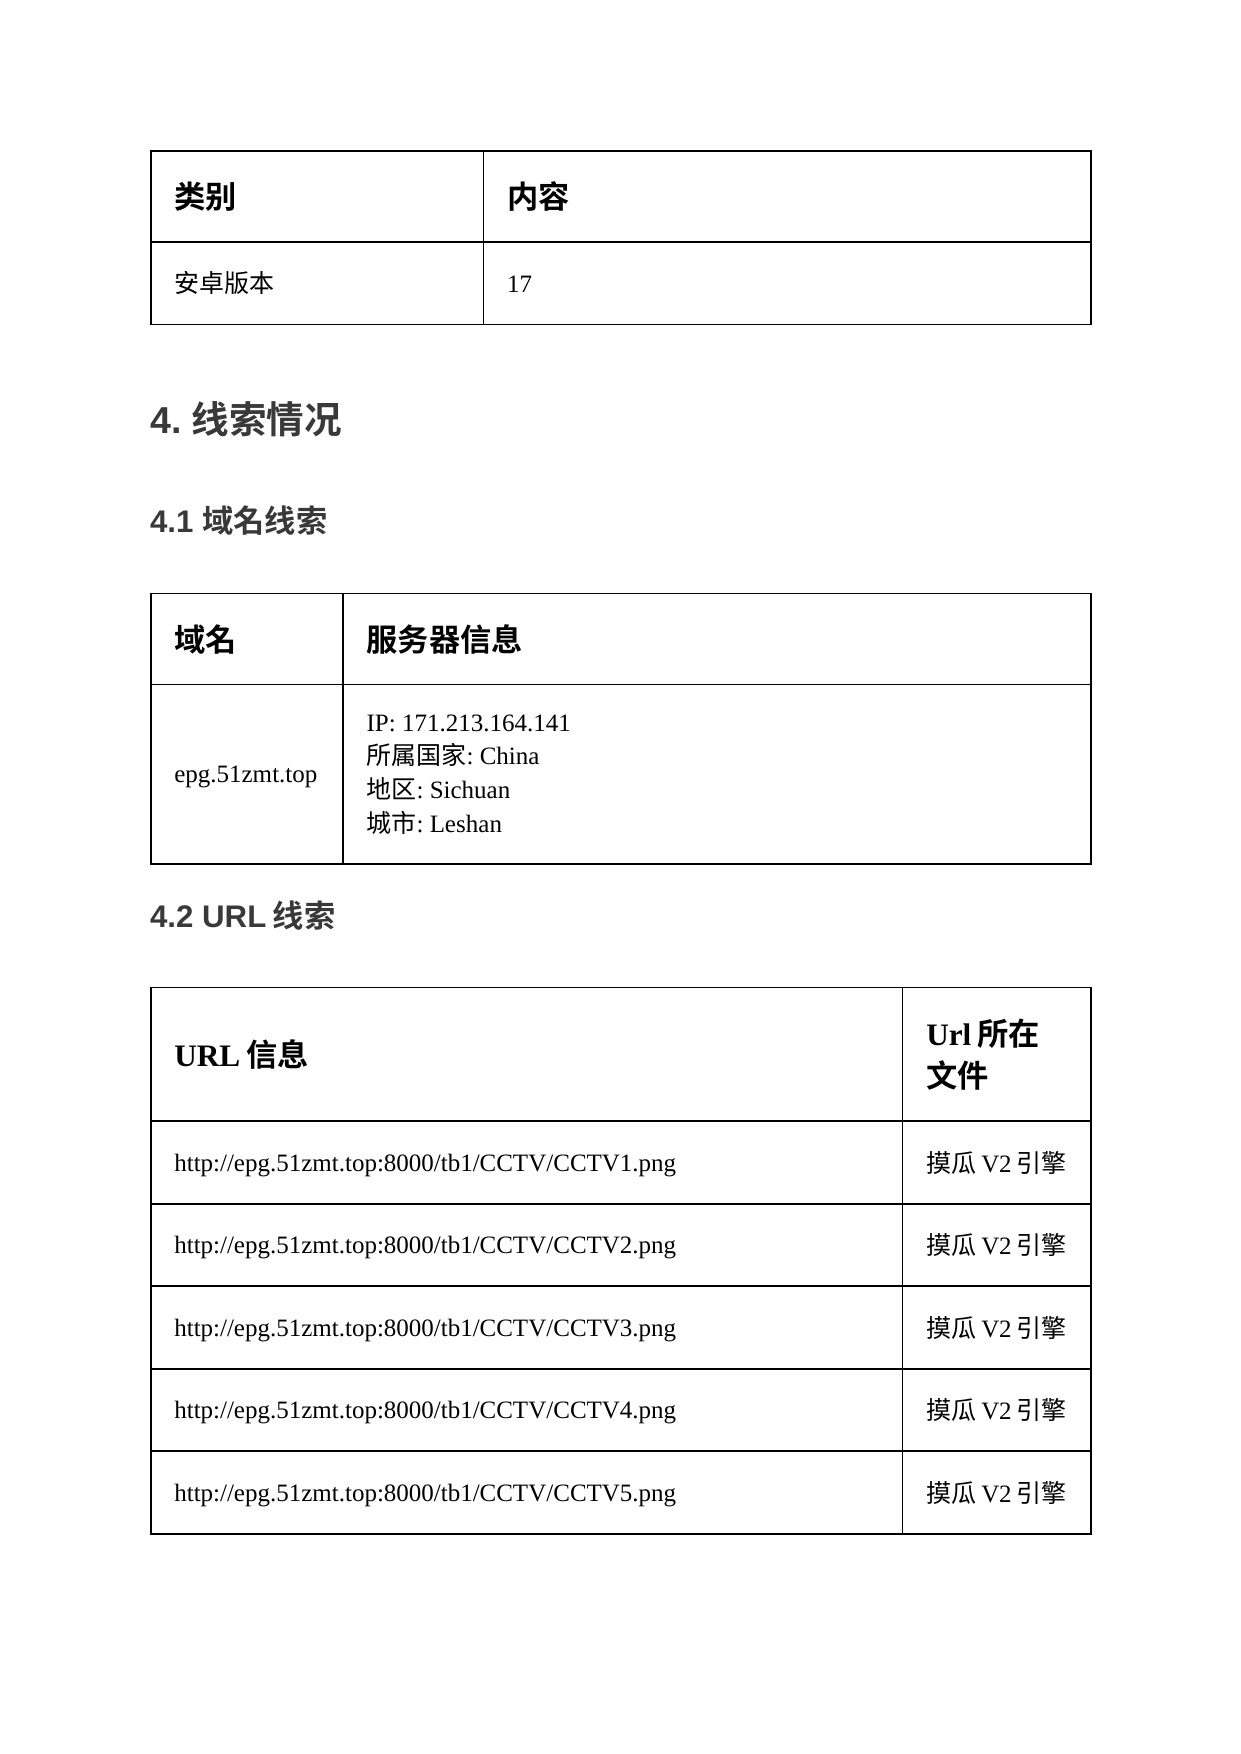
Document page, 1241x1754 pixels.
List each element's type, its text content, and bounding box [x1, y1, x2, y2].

table_cell 摸瓜V2引擎 [903, 1122, 1090, 1203]
table_cell IP: 171.213.164.141 所属国家: China 地区: Sichuan 城市: Leshan [344, 685, 1090, 863]
table_header Url所在文件 [903, 988, 1090, 1120]
table_cell epg.51zmt.top [152, 685, 342, 863]
table_cell http://epg.51zmt.top:8000/tb1/CCTV/CCTV2.png [152, 1205, 902, 1285]
table_cell 17 [484, 243, 1090, 323]
table_cell 摸瓜V2引擎 [903, 1452, 1090, 1533]
table_cell 安卓版本 [152, 243, 483, 323]
subtitle 4. 线索情况 [150, 394, 1090, 445]
table_cell 摸瓜V2引擎 [903, 1370, 1090, 1450]
table_cell 摸瓜V2引擎 [903, 1287, 1090, 1368]
table_header 内容 [484, 152, 1090, 241]
table_header 类别 [152, 152, 483, 241]
table_cell http://epg.51zmt.top:8000/tb1/CCTV/CCTV4.png [152, 1370, 902, 1450]
table_header 域名 [152, 594, 342, 683]
table_header URL信息 [152, 988, 902, 1120]
table_cell http://epg.51zmt.top:8000/tb1/CCTV/CCTV1.png [152, 1122, 902, 1203]
table_header 服务器信息 [344, 594, 1090, 683]
table_cell http://epg.51zmt.top:8000/tb1/CCTV/CCTV3.png [152, 1287, 902, 1368]
subtitle 4.1 域名线索 [150, 499, 1090, 542]
subtitle 4.2 URL线索 [150, 894, 1090, 936]
table_cell http://epg.51zmt.top:8000/tb1/CCTV/CCTV5.png [152, 1452, 902, 1533]
table_cell 摸瓜V2引擎 [903, 1205, 1090, 1285]
